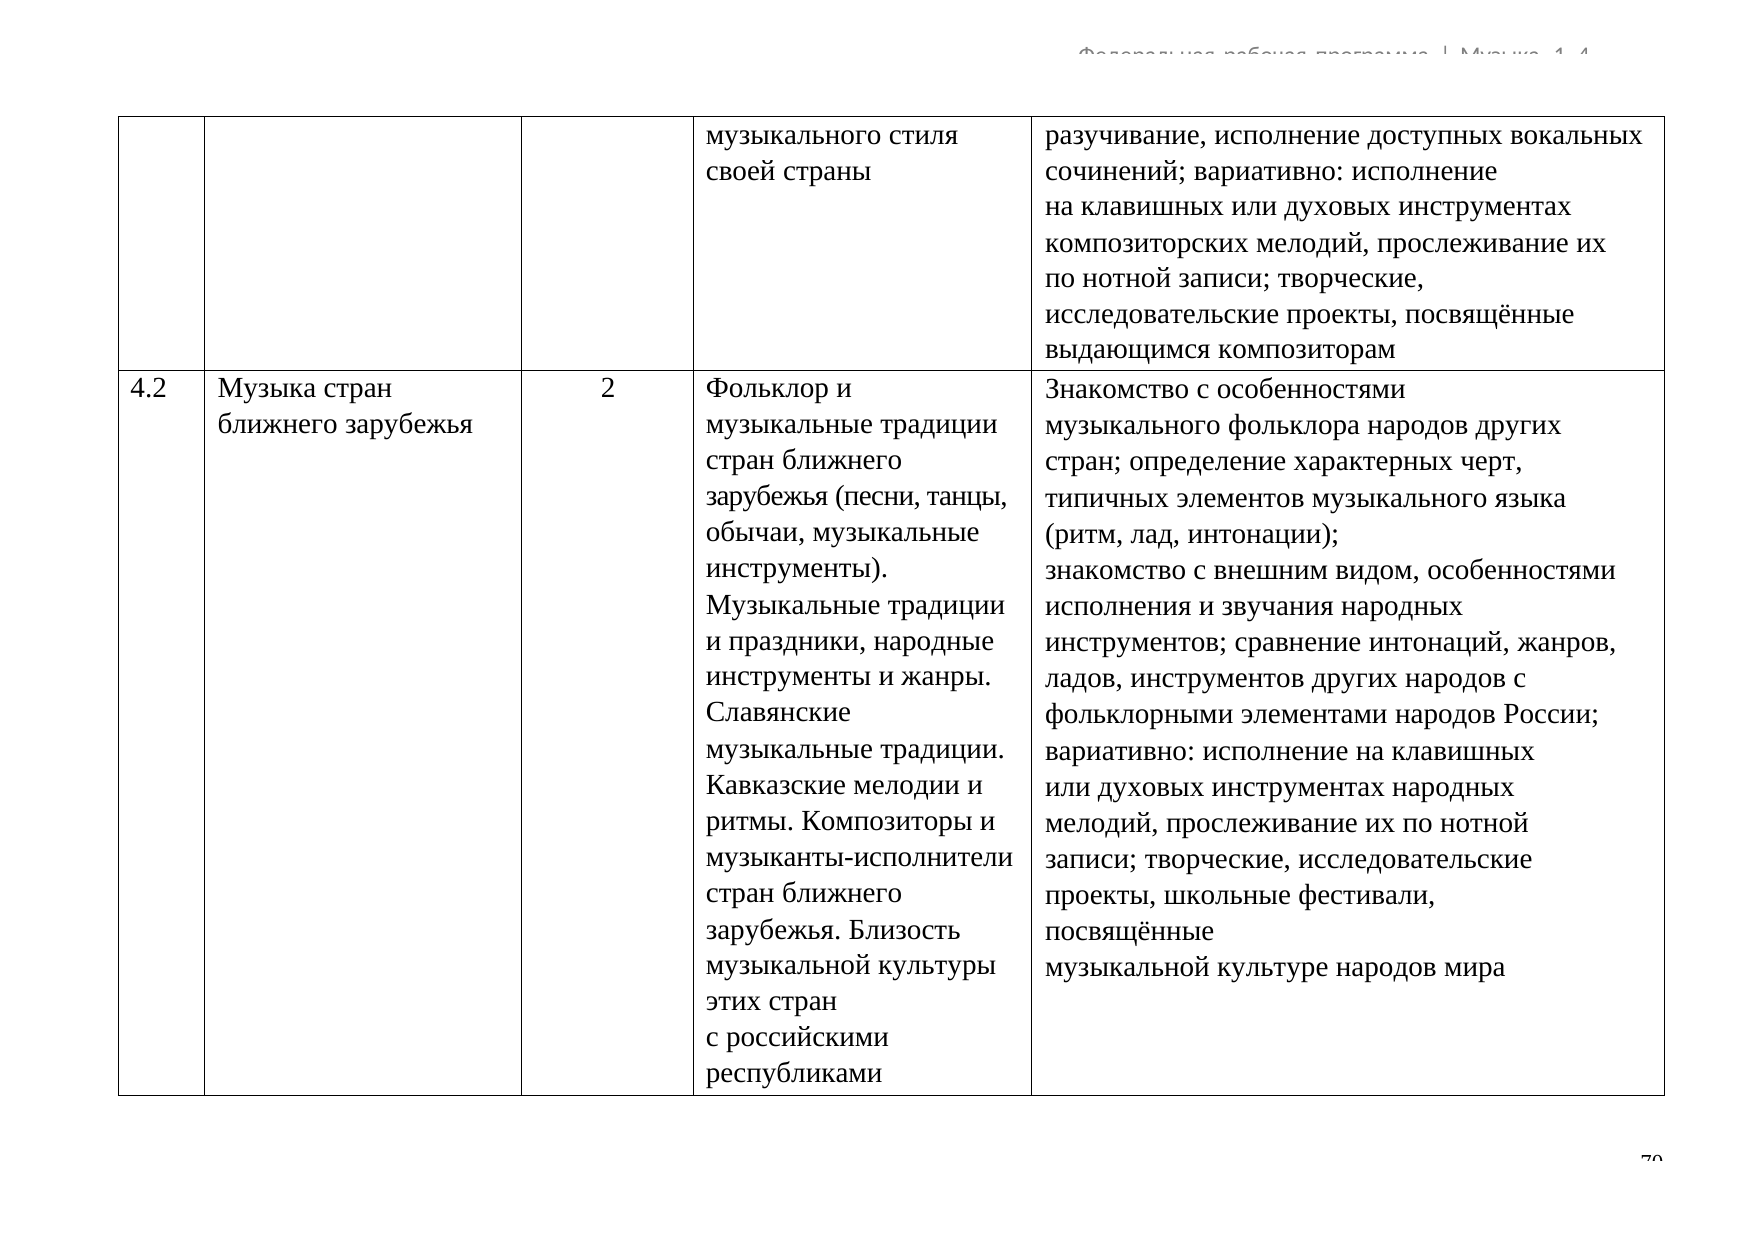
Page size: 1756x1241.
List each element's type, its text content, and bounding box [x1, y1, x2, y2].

table_cell 4.2 [119, 371, 204, 1095]
table_cell 2 [522, 371, 693, 1095]
table_cell Музыка стран ближнего зарубежья [205, 371, 521, 1095]
table_header музыкального стиля своей страны [694, 117, 1031, 370]
table_cell Фольклор и музыкальные традиции стран ближнего зарубежья (песни, танцы, обычаи, музыкальные инструменты). Музыкальные традиции и праздники, народные инструменты и жанры. Славянские музыкальные традиции. Кавказские мелодии и ритмы. Композиторы и музыканты-исполнители стран ближнего зарубежья. Близость музыкальной культуры этих стран с российскими республиками [694, 371, 1031, 1095]
table_cell Знакомство с особенностями музыкального фольклора народов других стран; определение характерных черт, типичных элементов музыкального языка (ритм, лад, интонации); знакомство с внешним видом, особенностями исполнения и звучания народных инструментов; сравнение интонаций, жанров, ладов, инструментов других народов с фольклорными элементами народов России; вариативно: исполнение на клавишных или духовых инструментах народных мелодий, прослеживание их по нотной записи; творческие, исследовательские проекты, школьные фестивали, посвящённые музыкальной культуре народов мира [1032, 371, 1664, 1095]
table_header [522, 117, 693, 370]
table_header разучивание, исполнение доступных вокальных сочинений; вариативно: исполнение на клавишных или духовых инструментах композиторских мелодий, прослеживание их по нотной записи; творческие, исследовательские проекты, посвящённые выдающимся композиторам [1032, 117, 1664, 370]
table_header [205, 117, 521, 370]
table_header [119, 117, 204, 370]
